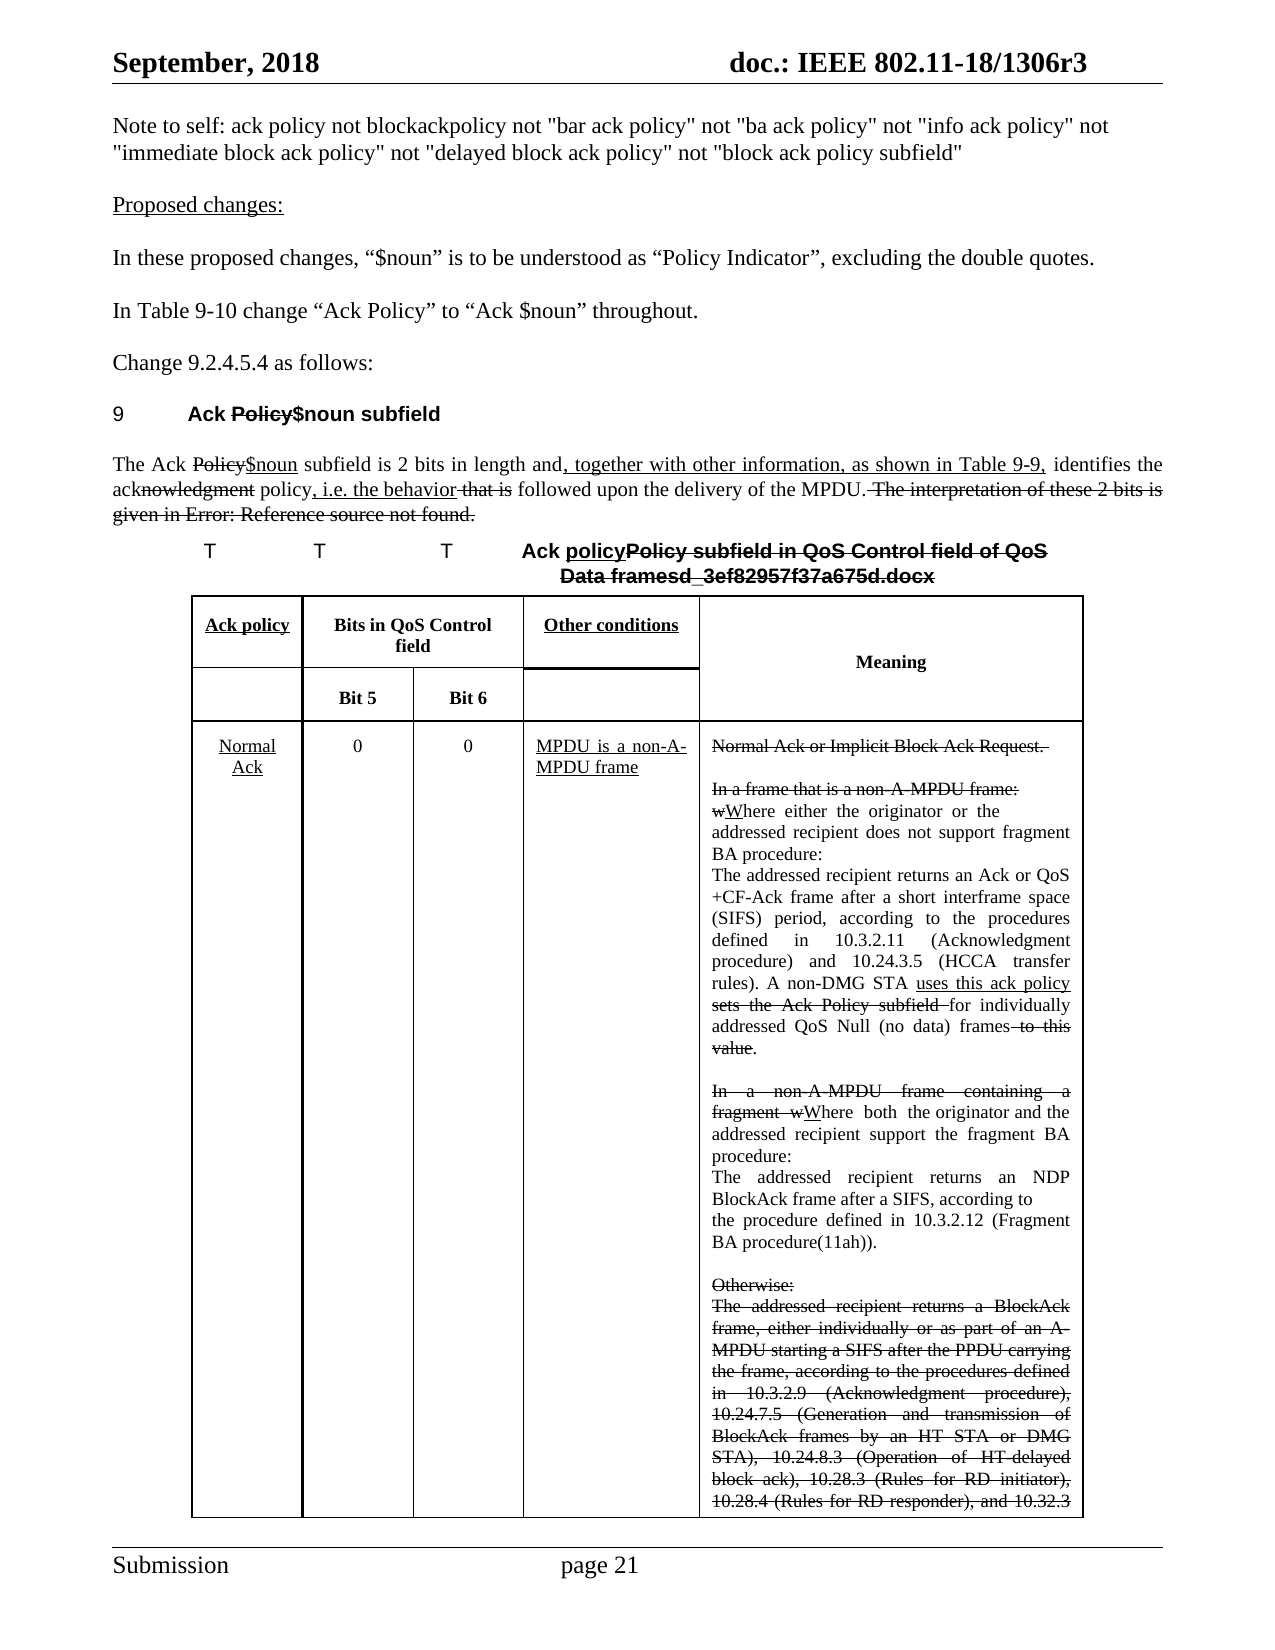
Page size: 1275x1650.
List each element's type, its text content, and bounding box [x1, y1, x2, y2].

table_cell Bit 5 [304, 668, 413, 720]
table_cell Ack policy [193, 597, 301, 667]
table_cell Bit 6 [414, 668, 523, 720]
list Ack Policy$noun subfield [112, 401, 1163, 426]
table_cell 0 [304, 722, 413, 1517]
text Proposed changes: [112, 191, 1163, 218]
table_cell Bits in QoS Control field [304, 597, 523, 667]
text Note to self: ack policy not blockackpolicy not "bar ack policy" not "ba ack policy" not "info ack policy" not "immediate block ack policy" not "delayed block ack policy" not "block ack policy subfield" [112, 112, 1163, 165]
table_cell Normal Ack [193, 722, 301, 1517]
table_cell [524, 722, 699, 1517]
table_cell Meaning [700, 597, 1082, 720]
table_header [302, 526, 411, 594]
table_cell Other conditions [524, 597, 699, 667]
table_cell [524, 670, 699, 720]
text Change 9.2.4.5.4 as follows: [112, 349, 1163, 376]
text In Table 9-10 change “Ack Policy” to “Ack $noun” throughout. [112, 297, 1163, 323]
table_header [192, 526, 302, 594]
text In these proposed changes, “$noun” is to be understood as “Policy Indicator”, excluding the double quotes. [112, 244, 1163, 270]
table_cell 0 [414, 722, 523, 1517]
table_header Ack policyPolicy subfield in QoS Control field of QoS Data frames [411, 526, 1083, 594]
table_cell [193, 668, 301, 720]
